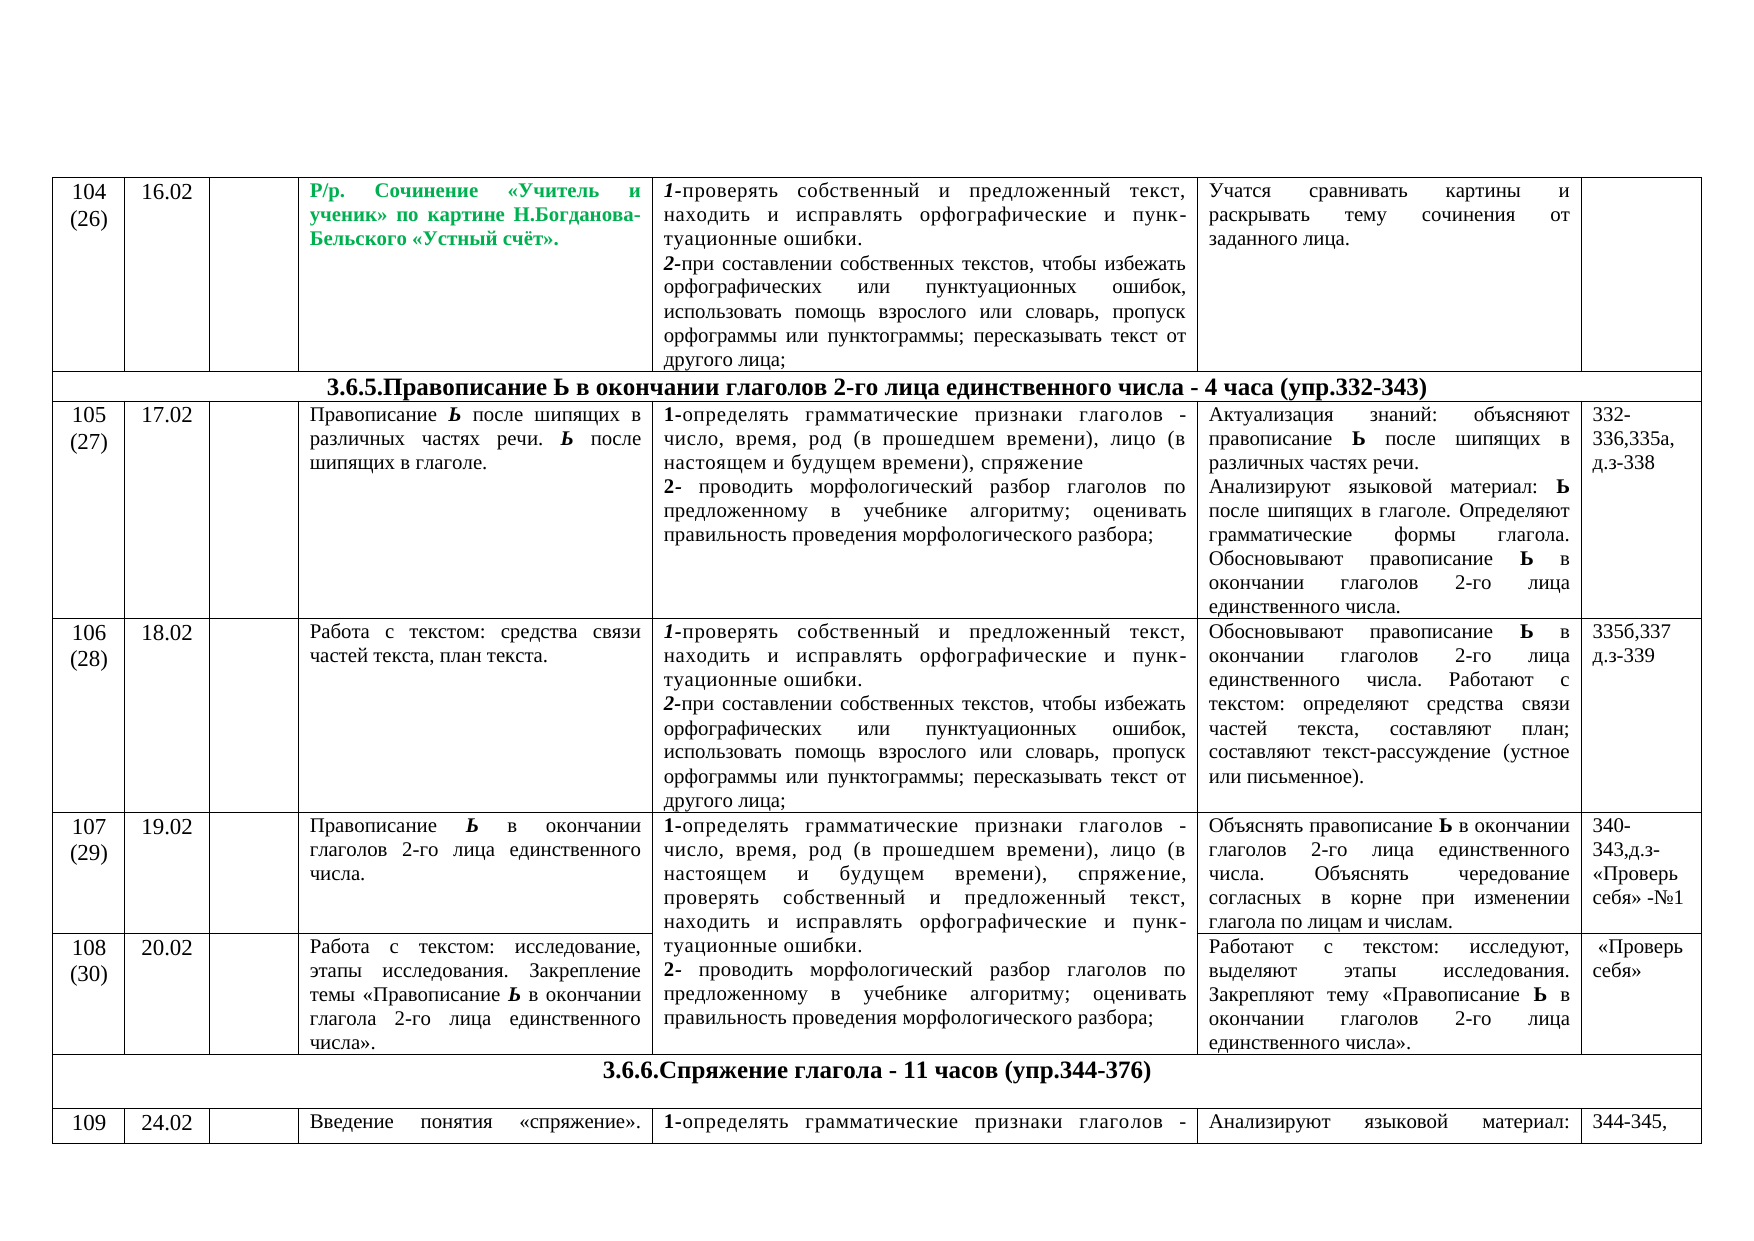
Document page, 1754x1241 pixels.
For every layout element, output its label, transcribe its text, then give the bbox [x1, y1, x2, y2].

table_cell Актуализация знаний: объясняют правописание Ь после шипящих в различных частях речи. Анализируют языковой материал: Ь после шипящих в глаголе. Определяют грамматические формы глагола. Обосновывают правописание Ь в окончании глаголов 2-го лица единственного числа. [1198, 402, 1581, 618]
table_cell Работают с текстом: исследуют, выделяют этапы исследования. Закрепляют тему «Правописание Ь в окончании глаголов 2-го лица единственного числа». [1198, 934, 1581, 1054]
table_cell 16.02 [125, 178, 209, 371]
table_cell 340-343,д.з- «Проверь себя» -№1 [1582, 813, 1701, 933]
table_cell 335б,337 д.з-339 [1582, 619, 1701, 812]
table_cell [210, 619, 298, 812]
table_cell 332-336,335а, д.з-338 [1582, 402, 1701, 618]
table_cell 106 (28) [53, 619, 124, 812]
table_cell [1198, 1109, 1581, 1143]
table_cell Правописание Ь в окончании глаголов 2-го лица единственного числа. [299, 813, 652, 933]
table_cell Работа с текстом: средства связи частей текста, план текста. [299, 619, 652, 812]
table_cell [210, 402, 298, 618]
table_cell 3.6.5.Правописание Ь в окончании глаголов 2-го лица единственного числа - 4 часа (упр.332-343) [53, 372, 1701, 401]
table_cell 108 (30) [53, 934, 124, 1054]
table_cell 3.6.6.Спряжение глагола - 11 часов (упр.344-376) [53, 1055, 1701, 1108]
table_cell [210, 1109, 298, 1143]
table_cell 1-проверять собственный и предложенный текст, находить и исправлять орфографические и пунктуационные ошибки. 2-при составлении собственных текстов, чтобы избежать орфографических или пунктуационных ошибок, использовать помощь взрослого или словарь, пропуск орфограммы или пунктограммы; пересказывать текст от другого лица; [653, 178, 1197, 371]
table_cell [653, 1109, 1197, 1143]
table_cell [210, 813, 298, 933]
table_cell 1-проверять собственный и предложенный текст, находить и исправлять орфографические и пунктуационные ошибки. 2-при составлении собственных текстов, чтобы избежать орфографических или пунктуационных ошибок, использовать помощь взрослого или словарь, пропуск орфограммы или пунктограммы; пересказывать текст от другого лица; [653, 619, 1197, 812]
table_cell Учатся сравнивать картины и раскрывать тему сочинения от заданного лица. [1198, 178, 1581, 371]
table_cell 107 (29) [53, 813, 124, 933]
table_cell 344-345, д.з-346 [1582, 1109, 1701, 1143]
table_cell 20.02 [125, 934, 209, 1054]
table_cell [210, 178, 298, 371]
table_cell 1-определять грамматические признаки глаголов - число, время, род (в прошедшем времени), лицо (в настоящем и будущем времени), спряжение, проверять собственный и предложенный текст, находить и исправлять орфографические и пунктуационные ошибки. 2- проводить морфологический разбор глаголов по предложенному в учебнике алгоритму; оценивать правильность проведения морфологического разбора; [653, 813, 1197, 1054]
table_cell 19.02 [125, 813, 209, 933]
table_cell 24.02 [125, 1109, 209, 1143]
table_cell Р/р. Сочинение «Учитель и ученик» по картине Н.Богданова-Бельского «Устный счёт». [299, 178, 652, 371]
table_cell [1582, 178, 1701, 371]
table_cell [299, 1109, 652, 1143]
table_cell 105 (27) [53, 402, 124, 618]
table_cell 17.02 [125, 402, 209, 618]
table_cell 104 (26) [53, 178, 124, 371]
table_cell Объяснять правописание Ь в окончании глаголов 2-го лица единственного числа. Объяснять чередование согласных в корне при изменении глагола по лицам и числам. [1198, 813, 1581, 933]
table_cell Правописание Ь после шипящих в различных частях речи. Ь после шипящих в глаголе. [299, 402, 652, 618]
table_cell Обосновывают правописание Ь в окончании глаголов 2-го лица единственного числа. Работают с текстом: определяют средства связи частей текста, составляют план; составляют текст-рассуждение (устное или письменное). [1198, 619, 1581, 812]
table_cell 1-определять грамматические признаки глаголов - число, время, род (в прошедшем времени), лицо (в настоящем и будущем времени), спряжение 2- проводить морфологический разбор глаголов по предложенному в учебнике алгоритму; оценивать правильность проведения морфологического разбора; [653, 402, 1197, 618]
table_cell [210, 934, 298, 1054]
table_cell Работа с текстом: исследование, этапы исследования. Закрепление темы «Правописание Ь в окончании глагола 2-го лица единственного числа». [299, 934, 652, 1054]
table_cell 18.02 [125, 619, 209, 812]
table_cell 109 (31) [53, 1109, 124, 1143]
table_cell «Проверь себя» [1582, 934, 1701, 1054]
